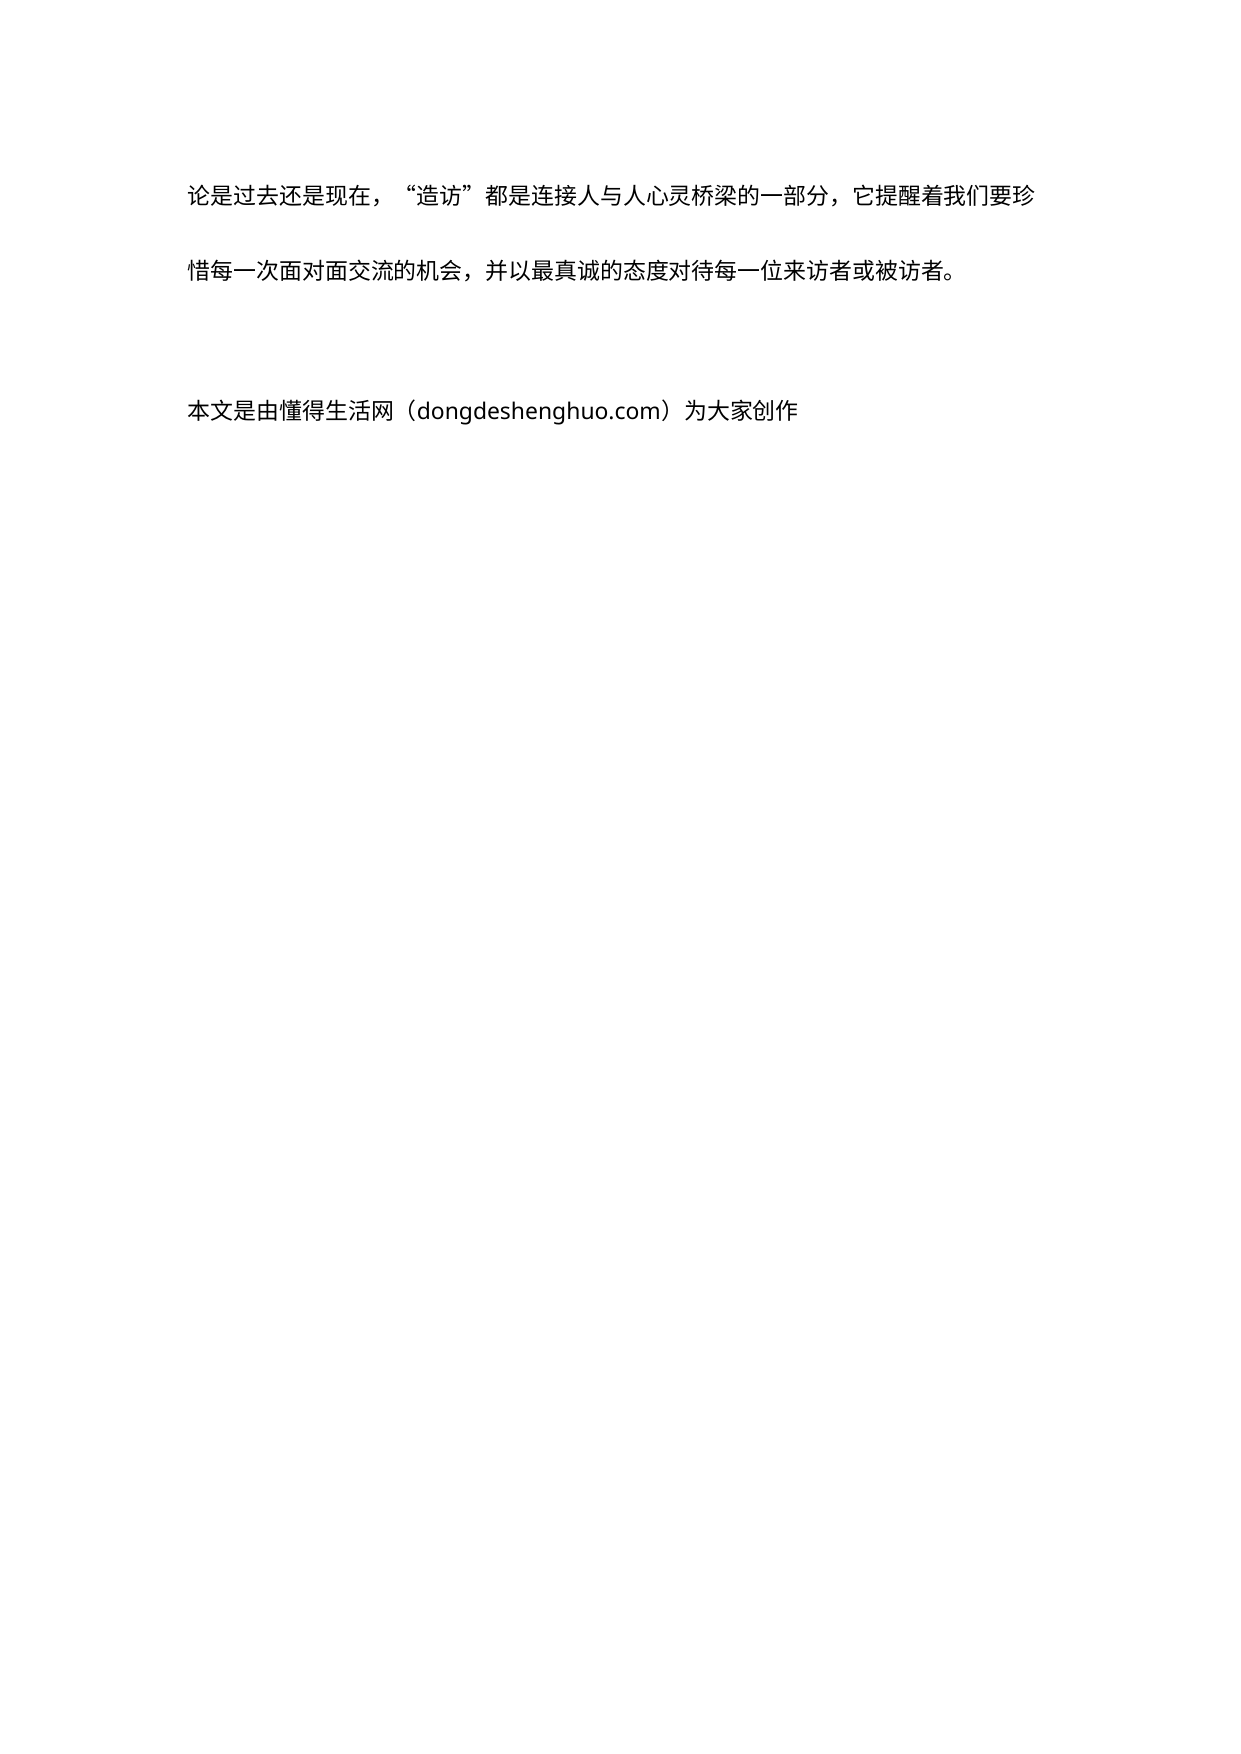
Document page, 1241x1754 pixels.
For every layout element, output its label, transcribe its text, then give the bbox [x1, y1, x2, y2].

text 本文是由懂得生活网（dongdeshenghuo.com）为大家创作 [187, 377, 1053, 442]
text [187, 162, 1053, 302]
